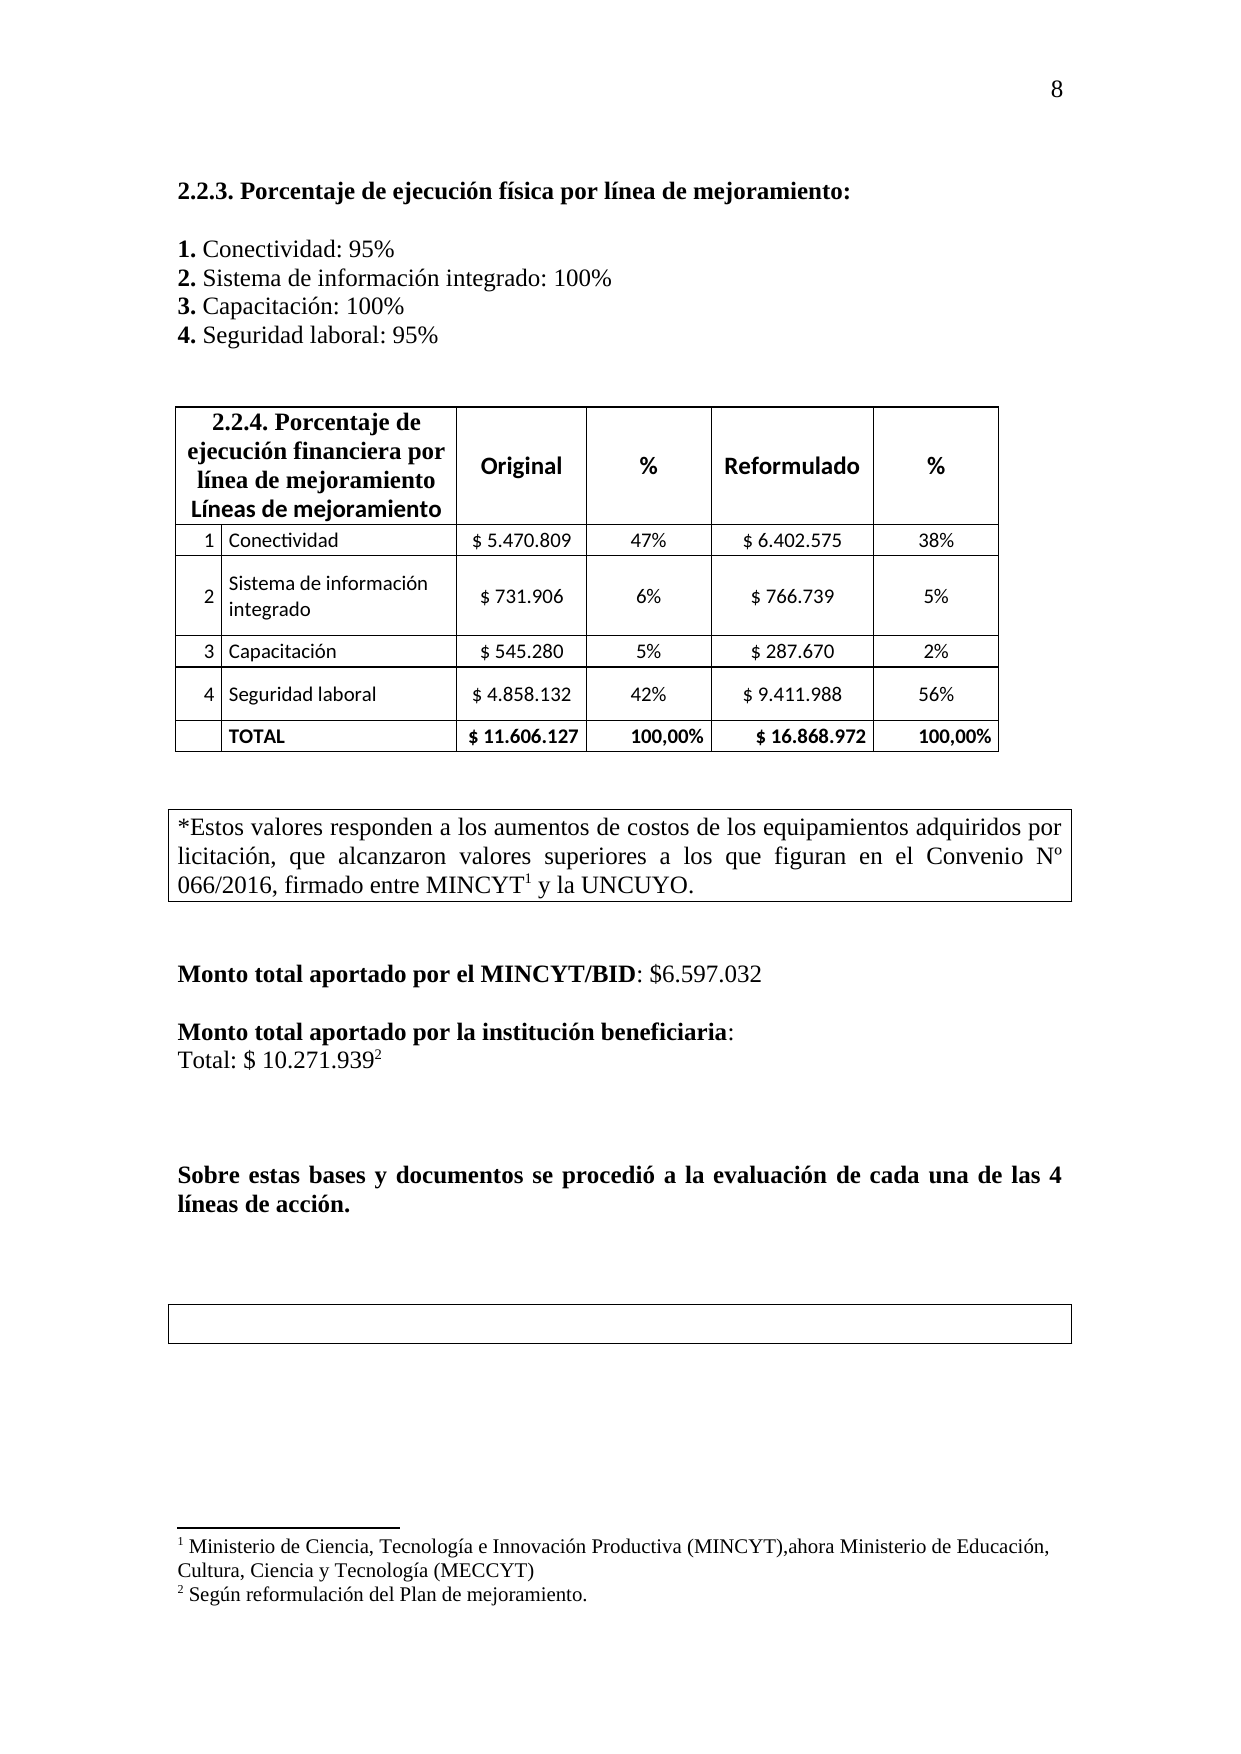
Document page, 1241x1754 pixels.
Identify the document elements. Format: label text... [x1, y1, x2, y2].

table_header % [874, 408, 998, 524]
table_cell $ 731.906 [457, 556, 586, 635]
table_cell 42% [587, 668, 711, 719]
table_header 2.2.4. Porcentaje de ejecución financiera por línea de mejoramiento Líneas de mejoramiento [176, 408, 456, 524]
table_cell $ 545.280 [457, 636, 586, 666]
table_cell 47% [587, 525, 711, 555]
table_cell $ 766.739 [712, 556, 873, 635]
table_cell 2% [874, 636, 998, 666]
table_cell 2 [176, 556, 221, 635]
table_cell Conectividad [222, 525, 456, 555]
text Sobre estas bases y documentos se procedió a la evaluación de cada una de las 4 líneas de acción. [177, 1161, 1063, 1218]
table_cell $ 6.402.575 [712, 525, 873, 555]
table_cell 5% [874, 556, 998, 635]
table_cell 38% [874, 525, 998, 555]
table_cell 6% [587, 556, 711, 635]
table_cell $ 11.606.127 [457, 721, 586, 751]
table_cell 100,00% [874, 721, 998, 751]
text Monto total aportado por el MINCYT/BID: $6.597.032 [177, 959, 1063, 988]
table_cell Sistema de información integrado [222, 556, 456, 635]
table_cell [176, 721, 221, 751]
text Monto total aportado por la institución beneficiaria: [177, 1017, 1063, 1046]
table_header Reformulado [712, 408, 873, 524]
table_cell $ 287.670 [712, 636, 873, 666]
table_cell $ 5.470.809 [457, 525, 586, 555]
text 2.2.3. Porcentaje de ejecución física por línea de mejoramiento: [177, 176, 1063, 205]
text Total: $ 10.271.939 [177, 1046, 1063, 1074]
table_cell TOTAL [222, 721, 456, 751]
table_cell 100,00% [587, 721, 711, 751]
table_cell 4 [176, 668, 221, 719]
table_cell 5% [587, 636, 711, 666]
table_cell 56% [874, 668, 998, 719]
table_cell 1 [176, 525, 221, 555]
table_cell 3 [176, 636, 221, 666]
text 3. Capacitación: 100% [177, 291, 1063, 320]
text 1. Conectividad: 95% [177, 234, 1063, 263]
table_cell $ 9.411.988 [712, 668, 873, 719]
table_header Original [457, 408, 586, 524]
text 2. Sistema de información integrado: 100% [177, 263, 1063, 291]
table_cell Capacitación [222, 636, 456, 666]
table_cell $ 4.858.132 [457, 668, 586, 719]
text 4. Seguridad laboral: 95% [177, 320, 1063, 349]
table_cell Seguridad laboral [222, 668, 456, 719]
table_header % [587, 408, 711, 524]
text *Estos valores responden a los aumentos de costos de los equipamientos adquiridos por licitación, que alcanzaron valores superiores a los que figuran en el Convenio Nº 066/2016, firmado entre MINCYT y la UNCUYO. [169, 810, 1071, 901]
table_cell $ 16.868.972 [712, 721, 873, 751]
